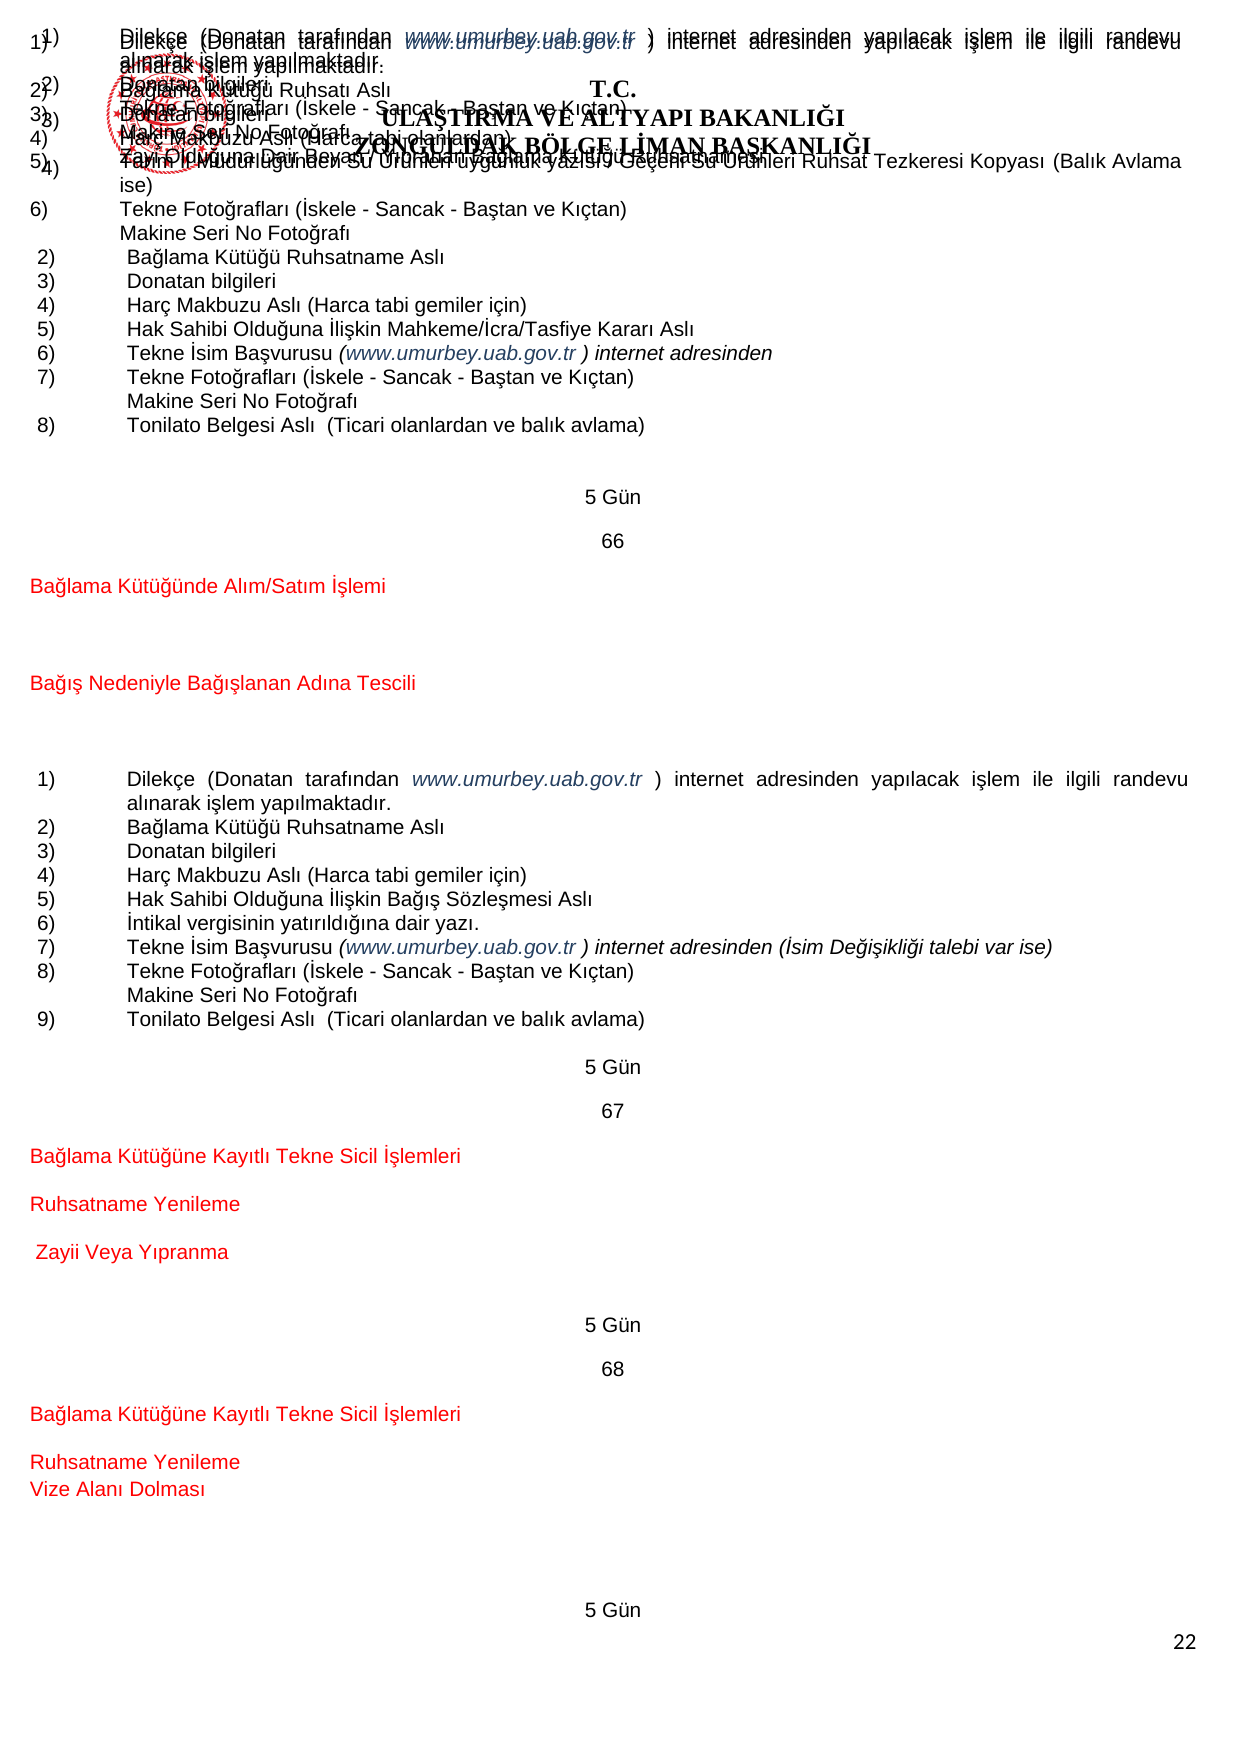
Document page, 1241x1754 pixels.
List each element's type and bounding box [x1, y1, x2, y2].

picture [106, 53, 227, 174]
